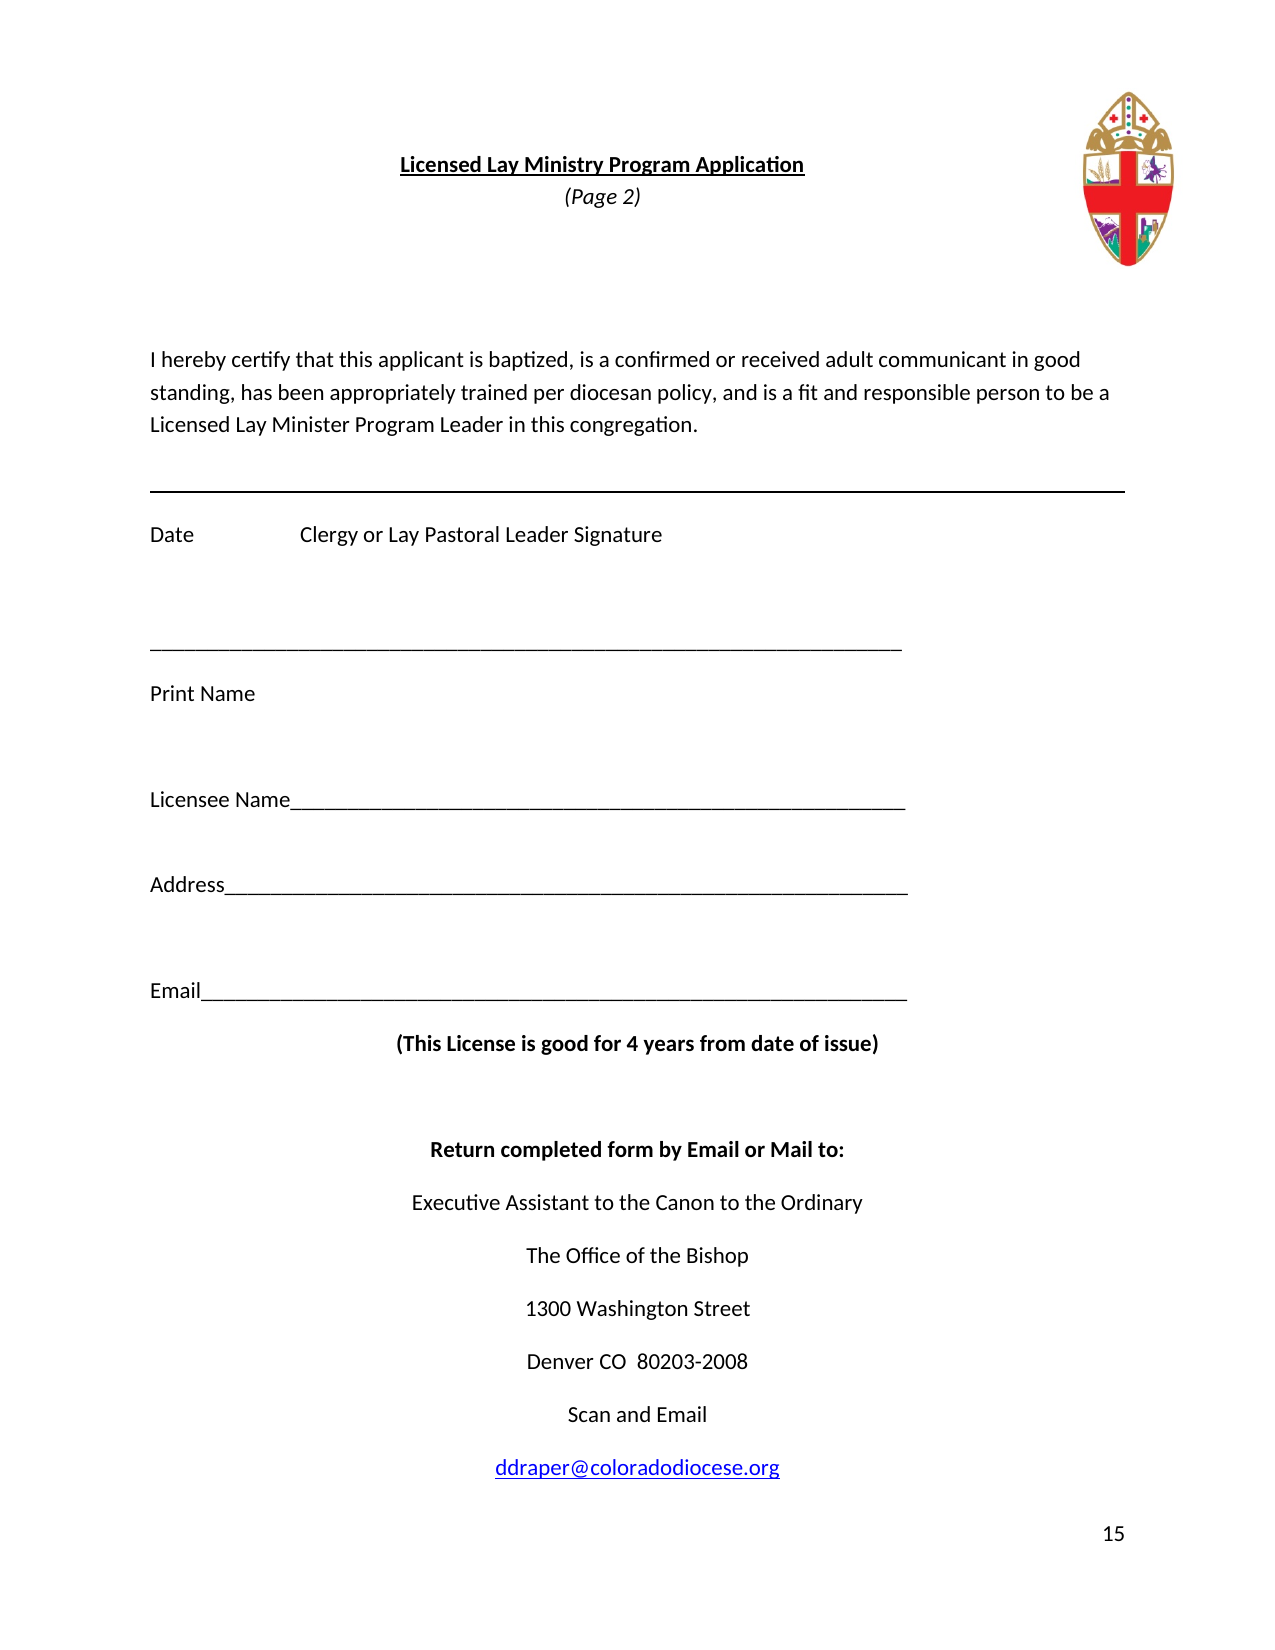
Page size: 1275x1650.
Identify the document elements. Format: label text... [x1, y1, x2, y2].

text ddraper@coloradodiocese.org [150, 1453, 1125, 1482]
text Print Name [150, 679, 1125, 707]
text The Office of the Bishop [150, 1241, 1125, 1269]
text I hereby certify that this applicant is baptized, is a confirmed or received adult communicant in good standing, has been appropriately trained per diocesan policy, and is a fit and responsible person to be a Licensed Lay Minister Program Leader in this congregation. [150, 345, 1125, 438]
text Date Clergy or Lay Pastoral Leader Signature [150, 520, 1125, 548]
text 1300 Washington Street [150, 1294, 1125, 1322]
text Email______________________________________________________________ [150, 976, 1125, 1004]
text Licensee Name______________________________________________________ [150, 785, 1125, 813]
picture [1073, 88, 1183, 269]
text Licensed Lay Ministry Program Application (Page 2) [150, 150, 1073, 210]
text Return completed form by Email or Mail to: [150, 1135, 1125, 1163]
text Denver CO 80203-2008 [150, 1347, 1125, 1376]
text Scan and Email [150, 1401, 1125, 1428]
text Executive Assistant to the Canon to the Ordinary [150, 1188, 1125, 1216]
text __________________________________________________________________ [150, 626, 1125, 654]
text (This License is good for 4 years from date of issue) [150, 1029, 1125, 1057]
text Address____________________________________________________________ [150, 838, 1125, 898]
